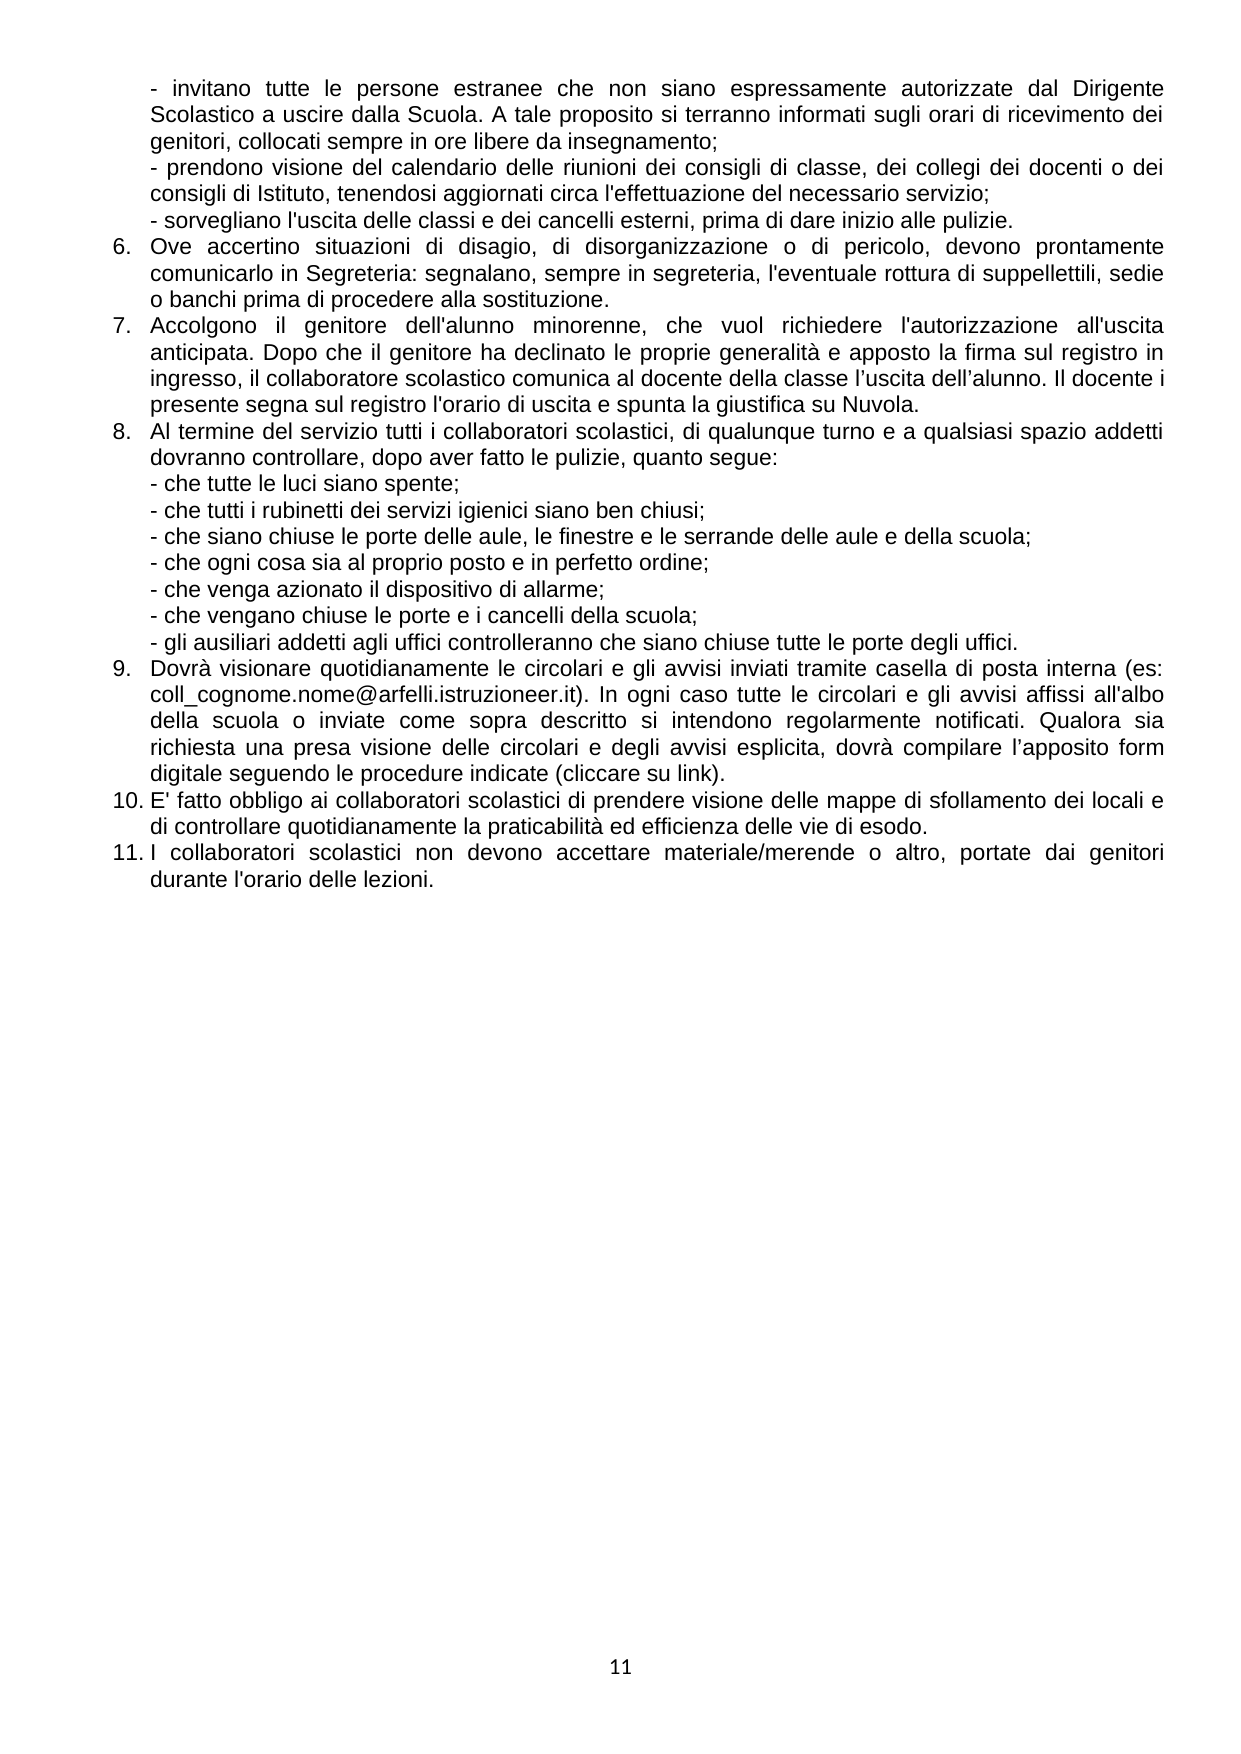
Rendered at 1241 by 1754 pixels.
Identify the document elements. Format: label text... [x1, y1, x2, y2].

list E' fatto obbligo ai collaboratori scolastici di prendere visione delle mappe di sfollamento dei locali e di controllare quotidianamente la praticabilità ed efficienza delle vie di esodo. [112, 787, 1165, 839]
list I collaboratori scolastici non devono accettare materiale/merende o altro, portate dai genitori durante l'orario delle lezioni. [112, 839, 1165, 892]
list - che tutti i rubinetti dei servizi igienici siano ben chiusi; [150, 497, 1165, 523]
list Al termine del servizio tutti i collaboratori scolastici, di qualunque turno e a qualsiasi spazio addetti dovranno controllare, dopo aver fatto le pulizie, quanto segue: [112, 418, 1165, 470]
list - che ogni cosa sia al proprio posto e in perfetto ordine; [150, 549, 1165, 576]
list - che siano chiuse le porte delle aule, le finestre e le serrande delle aule e della scuola; [150, 523, 1165, 549]
list Ove accertino situazioni di disagio, di disorganizzazione o di pericolo, devono prontamente comunicarlo in Segreteria: segnalano, sempre in segreteria, l'eventuale rottura di suppellettili, sedie o banchi prima di procedere alla sostituzione. [112, 233, 1165, 312]
list - invitano tutte le persone estranee che non siano espressamente autorizzate dal Dirigente Scolastico a uscire dalla Scuola. A tale proposito si terranno informati sugli orari di ricevimento dei genitori, collocati sempre in ore libere da insegnamento; [150, 75, 1165, 154]
list - che venga azionato il dispositivo di allarme; [150, 576, 1165, 602]
list - prendono visione del calendario delle riunioni dei consigli di classe, dei collegi dei docenti o dei consigli di Istituto, tenendosi aggiornati circa l'effettuazione del necessario servizio; [150, 154, 1165, 207]
list - che vengano chiuse le porte e i cancelli della scuola; [150, 602, 1165, 628]
list - gli ausiliari addetti agli uffici controlleranno che siano chiuse tutte le porte degli uffici. [150, 628, 1165, 655]
list - sorvegliano l'uscita delle classi e dei cancelli esterni, prima di dare inizio alle pulizie. [150, 207, 1165, 233]
list - che tutte le luci siano spente; [150, 470, 1165, 497]
list Accolgono il genitore dell'alunno minorenne, che vuol richiedere l'autorizzazione all'uscita anticipata. Dopo che il genitore ha declinato le proprie generalità e apposto la firma sul registro in ingresso, il collaboratore scolastico comunica al docente della classe l’uscita dell’alunno. Il docente i presente segna sul registro l'orario di uscita e spunta la giustifica su Nuvola. [112, 312, 1165, 418]
list Dovrà visionare quotidianamente le circolari e gli avvisi inviati tramite casella di posta interna (es: coll_cognome.nome@arfelli.istruzioneer.it). In ogni caso tutte le circolari e gli avvisi affissi all'albo della scuola o inviate come sopra descritto si intendono regolarmente notificati. Qualora sia richiesta una presa visione delle circolari e degli avvisi esplicita, dovrà compilare l’apposito form digitale seguendo le procedure indicate (cliccare su link). [112, 655, 1165, 787]
